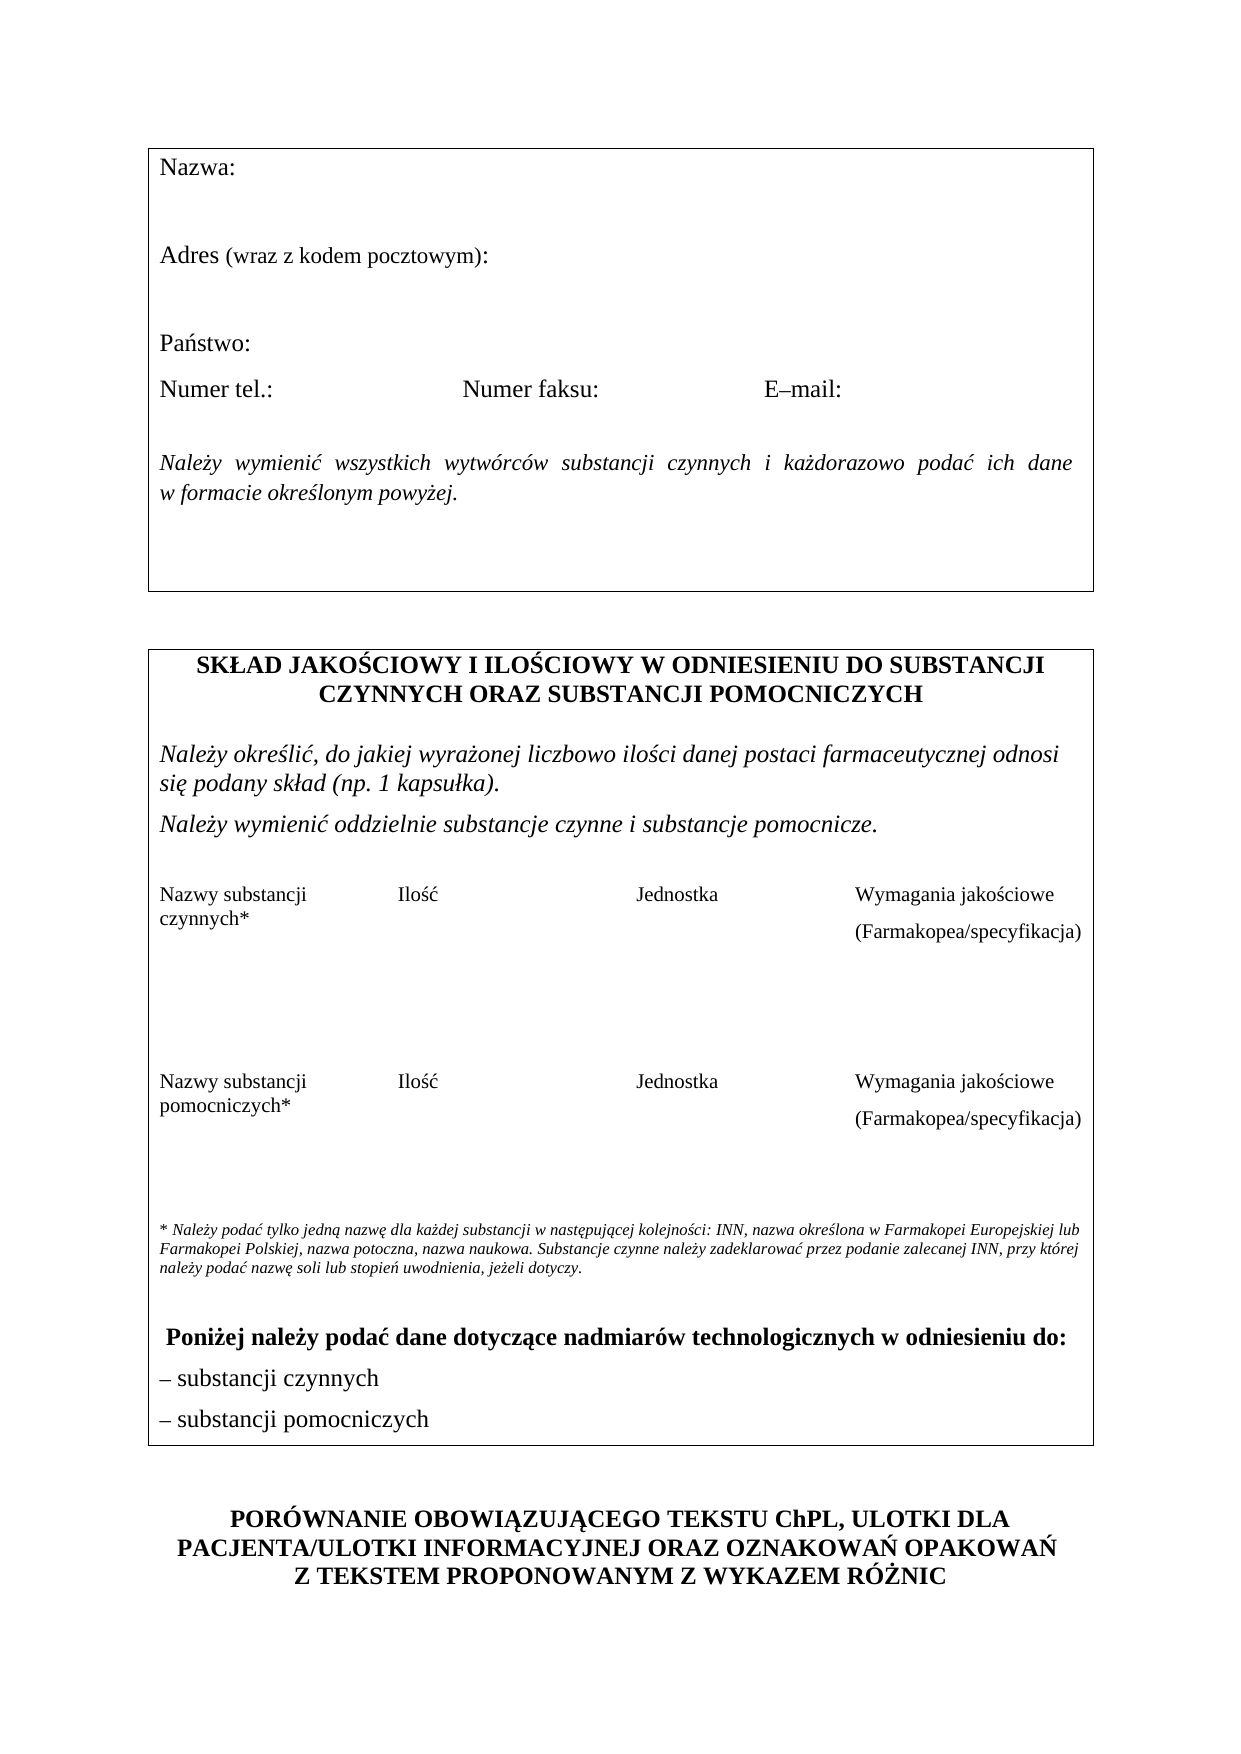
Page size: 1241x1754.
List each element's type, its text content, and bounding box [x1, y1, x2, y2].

table_cell Wymagania jakościowe (Farmakopea/specyfikacja) [844, 882, 1093, 1069]
text PORÓWNANIE OBOWIĄZUJĄCEGO TEKSTU ChPL, ULOTKI DLA PACJENTA/ULOTKI INFORMACYJNEJ ORAZ OZNAKOWAŃ OPAKOWAŃ Z TEKSTEM PROPONOWANYM Z WYKAZEM RÓŻNIC [148, 1504, 1093, 1590]
table_cell Ilość [386, 882, 625, 1069]
table_cell Jednostka [625, 1069, 843, 1220]
table_cell Nazwy substancji czynnych* [149, 882, 386, 1069]
table_cell Nazwy substancji pomocniczych* [149, 1069, 386, 1220]
table_cell Jednostka [625, 882, 843, 1069]
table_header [149, 149, 1093, 591]
table_cell Poniżej należy podać dane dotyczące nadmiarów technologicznych w odniesieniu do: – substancji czynnych – substancji pomocniczych [149, 1290, 1093, 1445]
table_cell Ilość [386, 1069, 625, 1220]
table_cell Wymagania jakościowe (Farmakopea/specyfikacja) [844, 1069, 1093, 1220]
table_header SKŁAD JAKOŚCIOWY I ILOŚCIOWY W ODNIESIENIU DO SUBSTANCJI CZYNNYCH ORAZ SUBSTANCJI POMOCNICZYCH Należy określić, do jakiej wyrażonej liczbowo ilości danej postaci farmaceutycznej odnosi się podany skład (np. 1 kapsułka). Należy wymienić oddzielnie substancje czynne i substancje pomocnicze. [149, 650, 1093, 882]
table_cell * Należy podać tylko jedną nazwę dla każdej substancji w następującej kolejności: INN, nazwa określona w Farmakopei Europejskiej lub Farmakopei Polskiej, nazwa potoczna, nazwa naukowa. Substancje czynne należy zadeklarować przez podanie zalecanej INN, przy której należy podać nazwę soli lub stopień uwodnienia, jeżeli dotyczy. [149, 1220, 1093, 1290]
